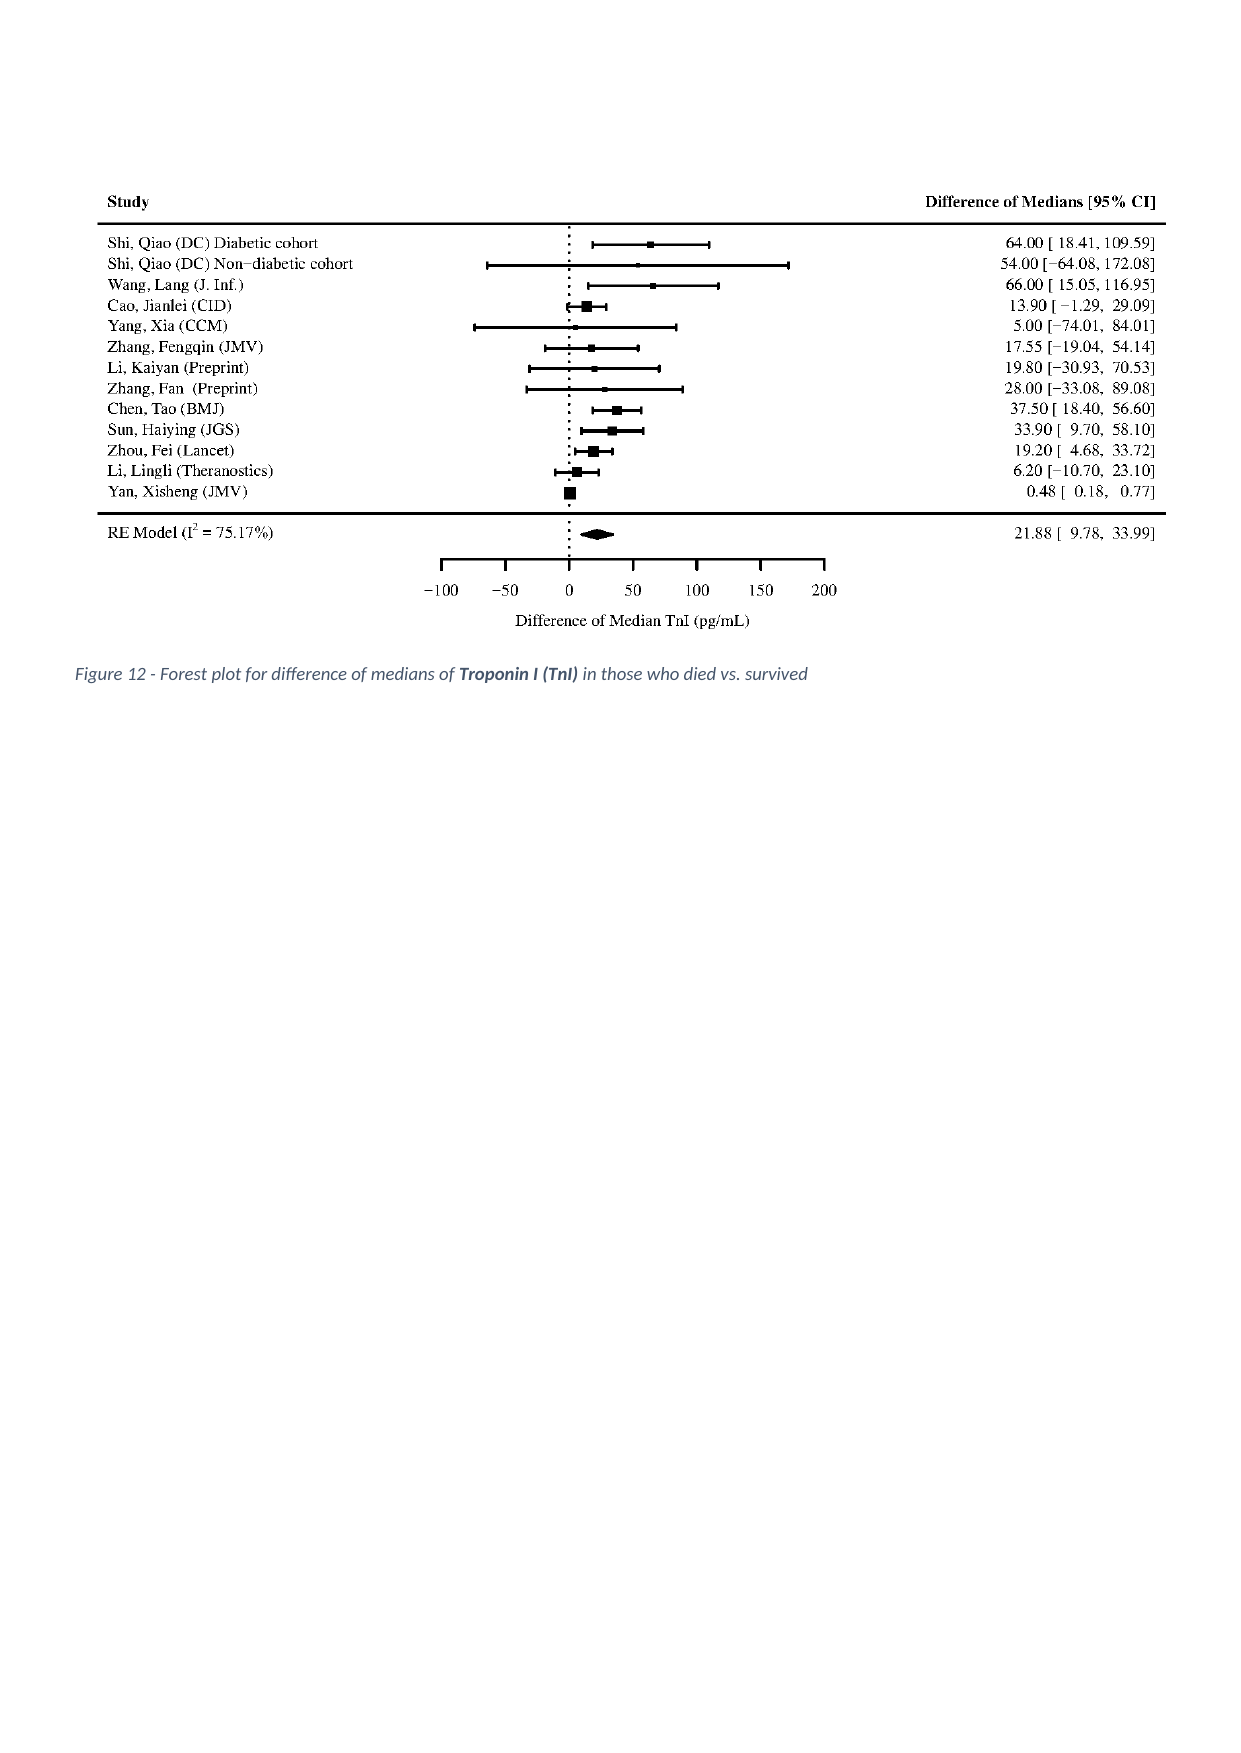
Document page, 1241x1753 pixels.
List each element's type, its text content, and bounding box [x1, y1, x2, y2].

picture [75, 105, 1188, 662]
text Figure 12 - Forest plot for difference of medians of Troponin I (TnI) in those who died vs. survived [75, 662, 1165, 685]
